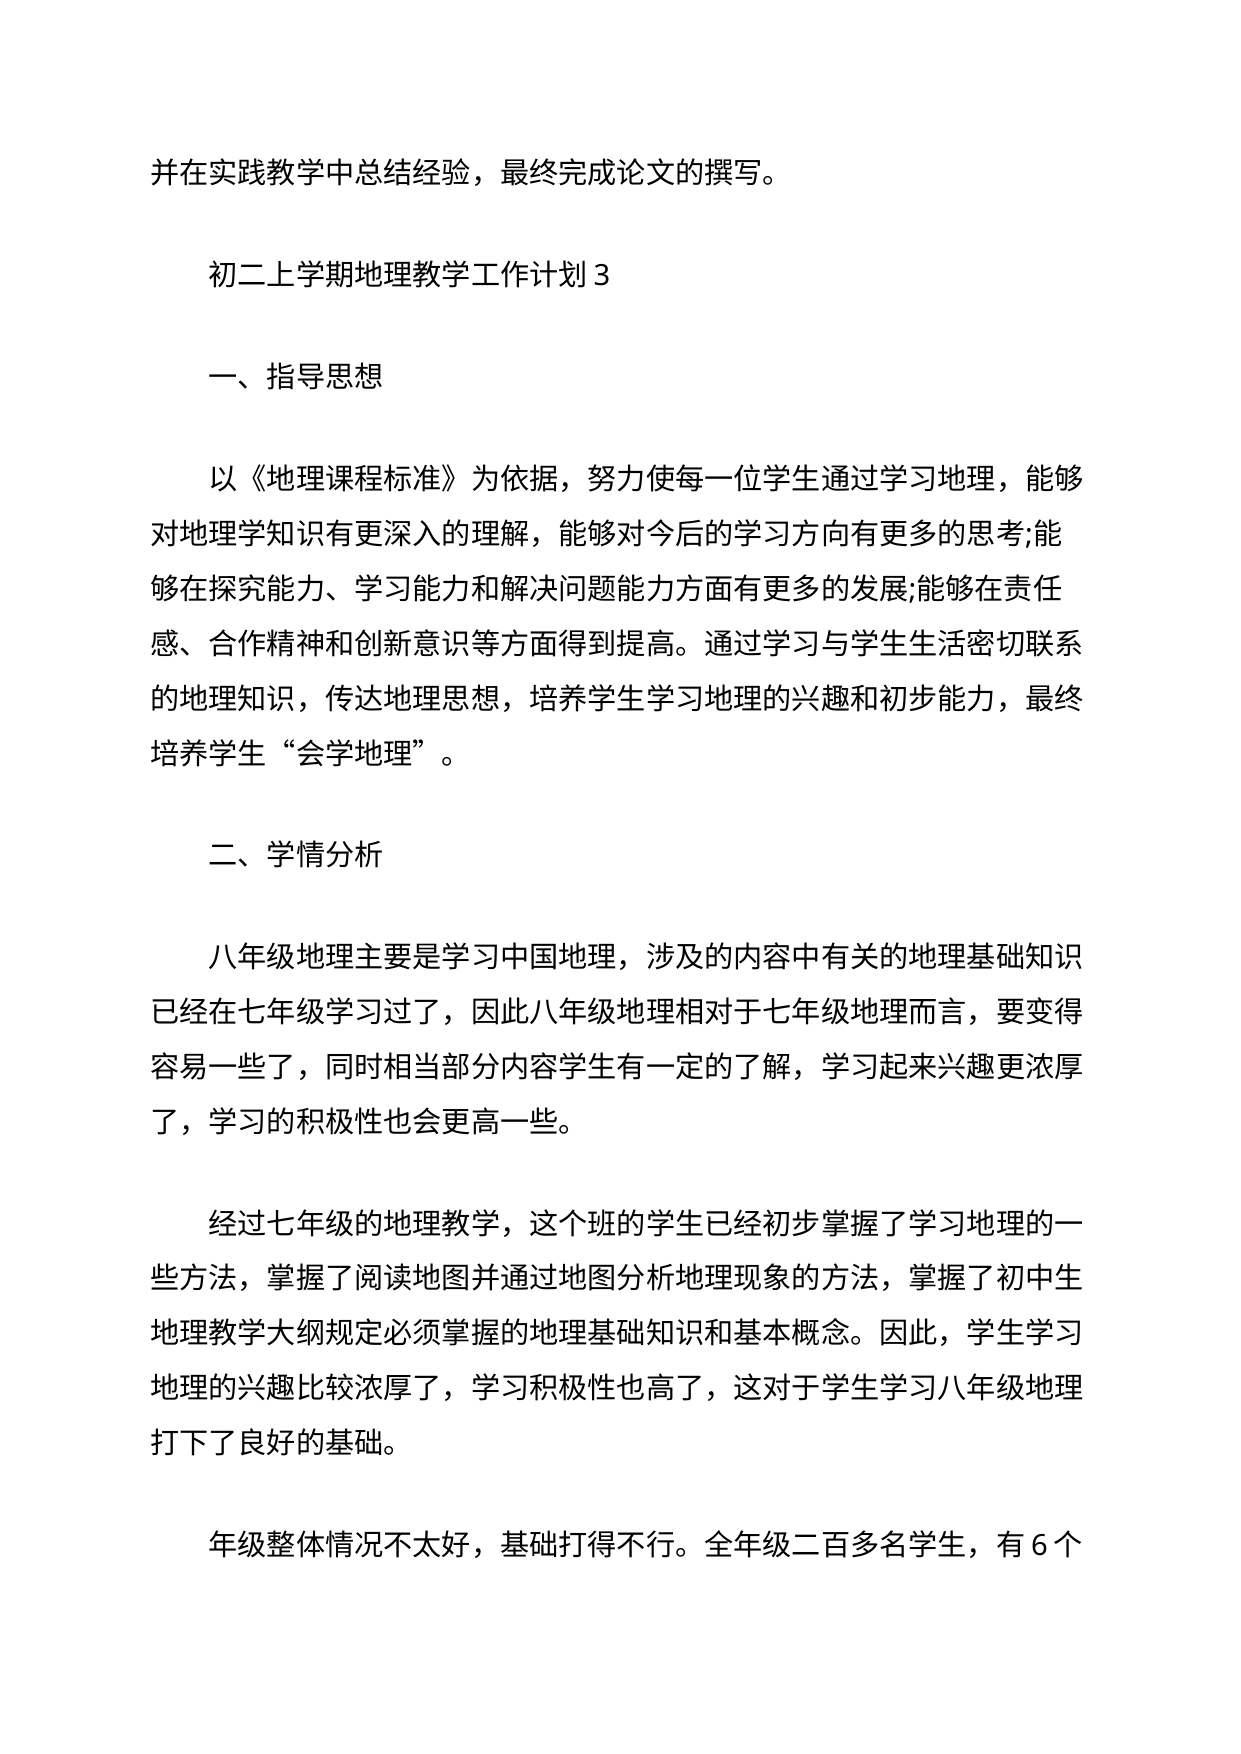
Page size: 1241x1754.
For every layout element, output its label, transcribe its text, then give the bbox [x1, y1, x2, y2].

text 二、学情分析 [150, 832, 1090, 874]
text 以《地理课程标准》为依据，努力使每一位学生通过学习地理，能够对地理学知识有更深入的理解，能够对今后的学习方向有更多的思考;能够在探究能力、学习能力和解决问题能力方面有更多的发展;能够在责任感、合作精神和创新意识等方面得到提高。通过学习与学生生活密切联系的地理知识，传达地理思想，培养学生学习地理的兴趣和初步能力，最终培养学生“会学地理”。 [150, 456, 1090, 772]
text 一、指导思想 [150, 354, 1090, 396]
text 经过七年级的地理教学，这个班的学生已经初步掌握了学习地理的一些方法，掌握了阅读地图并通过地图分析地理现象的方法，掌握了初中生地理教学大纲规定必须掌握的地理基础知识和基本概念。因此，学生学习地理的兴趣比较浓厚了，学习积极性也高了，这对于学生学习八年级地理打下了良好的基础。 [150, 1200, 1090, 1462]
text 初二上学期地理教学工作计划3 [150, 252, 1090, 294]
text 八年级地理主要是学习中国地理，涉及的内容中有关的地理基础知识已经在七年级学习过了，因此八年级地理相对于七年级地理而言，要变得容易一些了，同时相当部分内容学生有一定的了解，学习起来兴趣更浓厚了，学习的积极性也会更高一些。 [150, 934, 1090, 1141]
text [150, 150, 1090, 192]
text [150, 1522, 1090, 1564]
